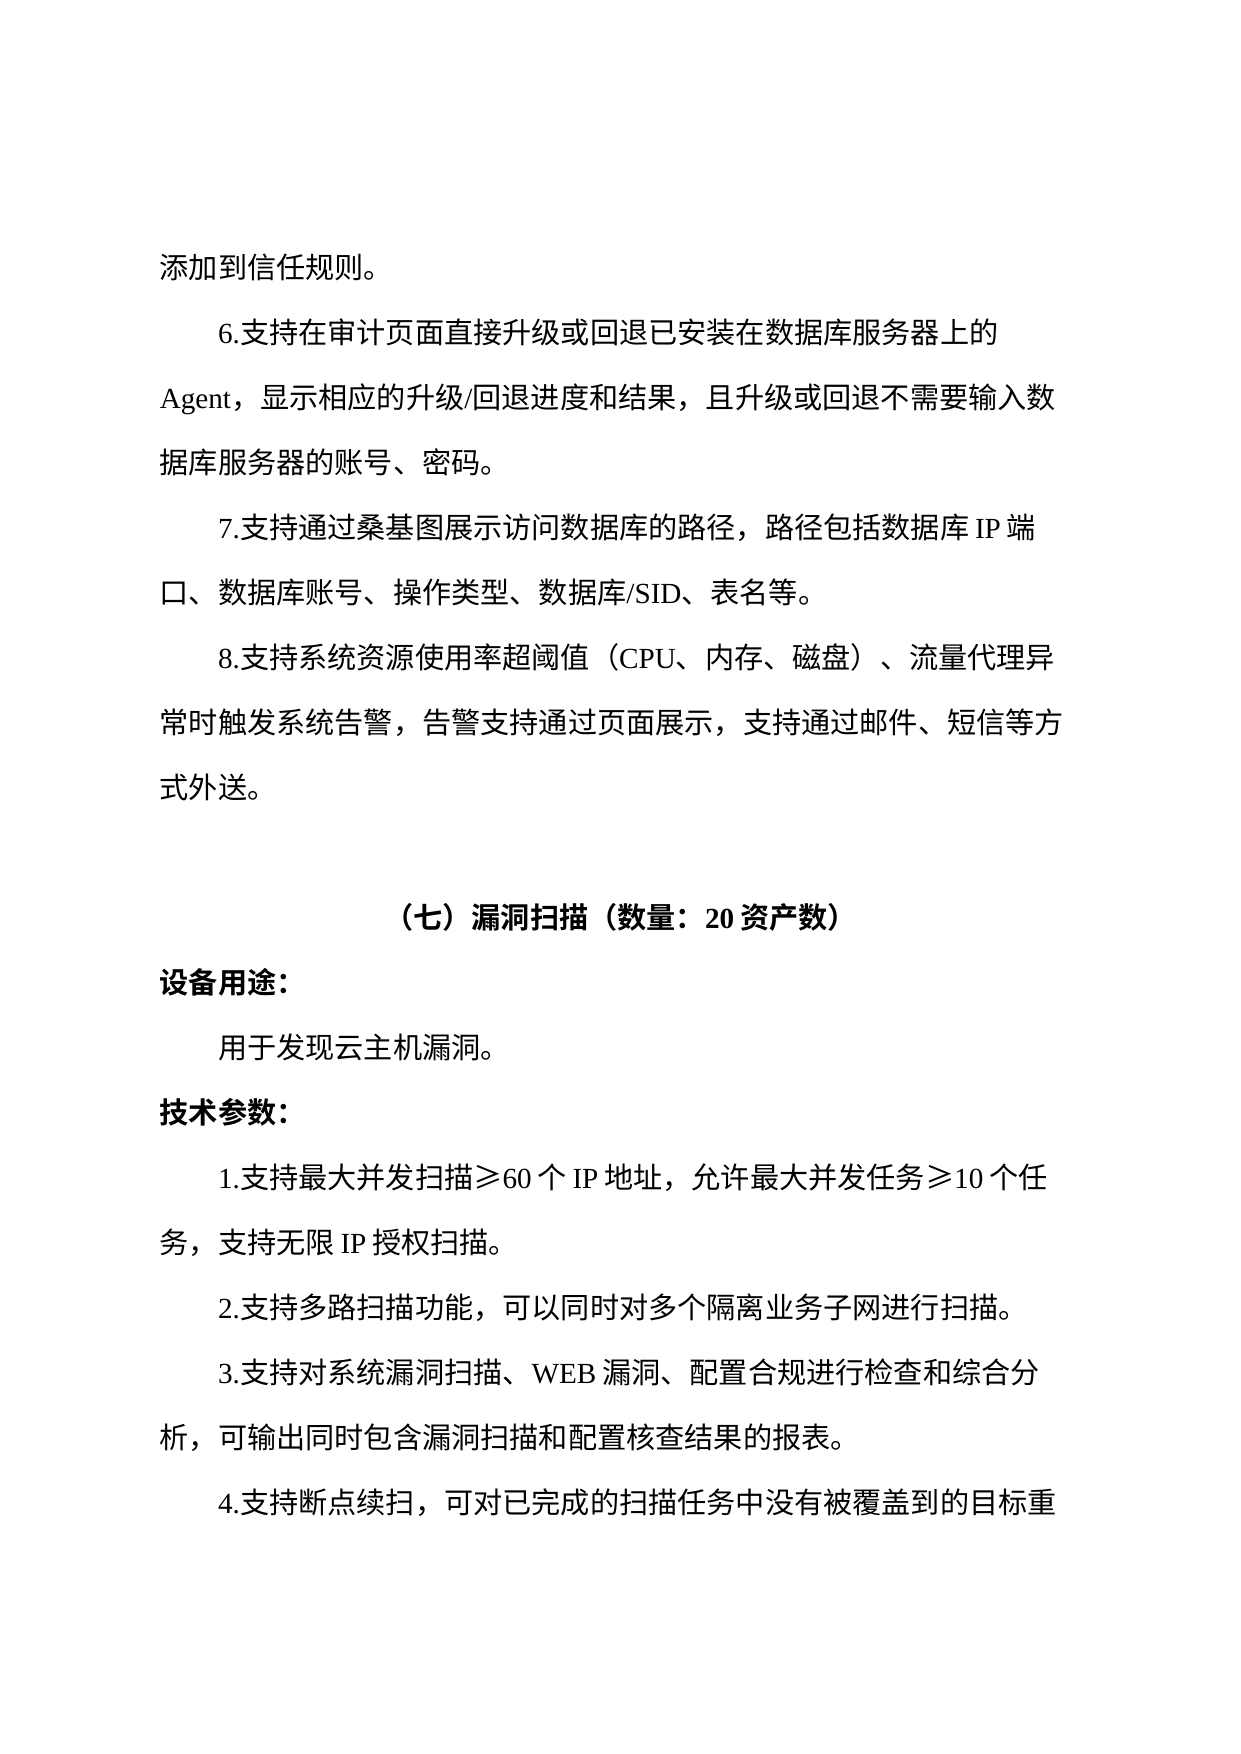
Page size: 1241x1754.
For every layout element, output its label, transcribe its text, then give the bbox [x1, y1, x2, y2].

text 技术参数： [159, 1078, 1081, 1143]
text 设备用途： [159, 948, 1081, 1013]
text 用于发现云主机漏洞。 [159, 1013, 1081, 1078]
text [159, 233, 1081, 298]
text 8.支持系统资源使用率超阈值（CPU、内存、磁盘）、流量代理异常时触发系统告警，告警支持通过页面展示，支持通过邮件、短信等方式外送。 [159, 623, 1081, 818]
text 7.支持通过桑基图展示访问数据库的路径，路径包括数据库IP端口、数据库账号、操作类型、数据库/SID、表名等。 [159, 493, 1081, 623]
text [159, 1468, 1081, 1533]
text 1.支持最大并发扫描≥60个IP地址，允许最大并发任务≥10个任务，支持无限IP授权扫描。 [159, 1143, 1081, 1273]
text 3.支持对系统漏洞扫描、WEB漏洞、配置合规进行检查和综合分析，可输出同时包含漏洞扫描和配置核查结果的报表。 [159, 1338, 1081, 1468]
text 6.支持在审计页面直接升级或回退已安装在数据库服务器上的Agent，显示相应的升级/回退进度和结果，且升级或回退不需要输入数据库服务器的账号、密码。 [159, 298, 1081, 493]
text 2.支持多路扫描功能，可以同时对多个隔离业务子网进行扫描。 [159, 1273, 1081, 1338]
text （七）漏洞扫描（数量：20资产数） [159, 883, 1081, 948]
